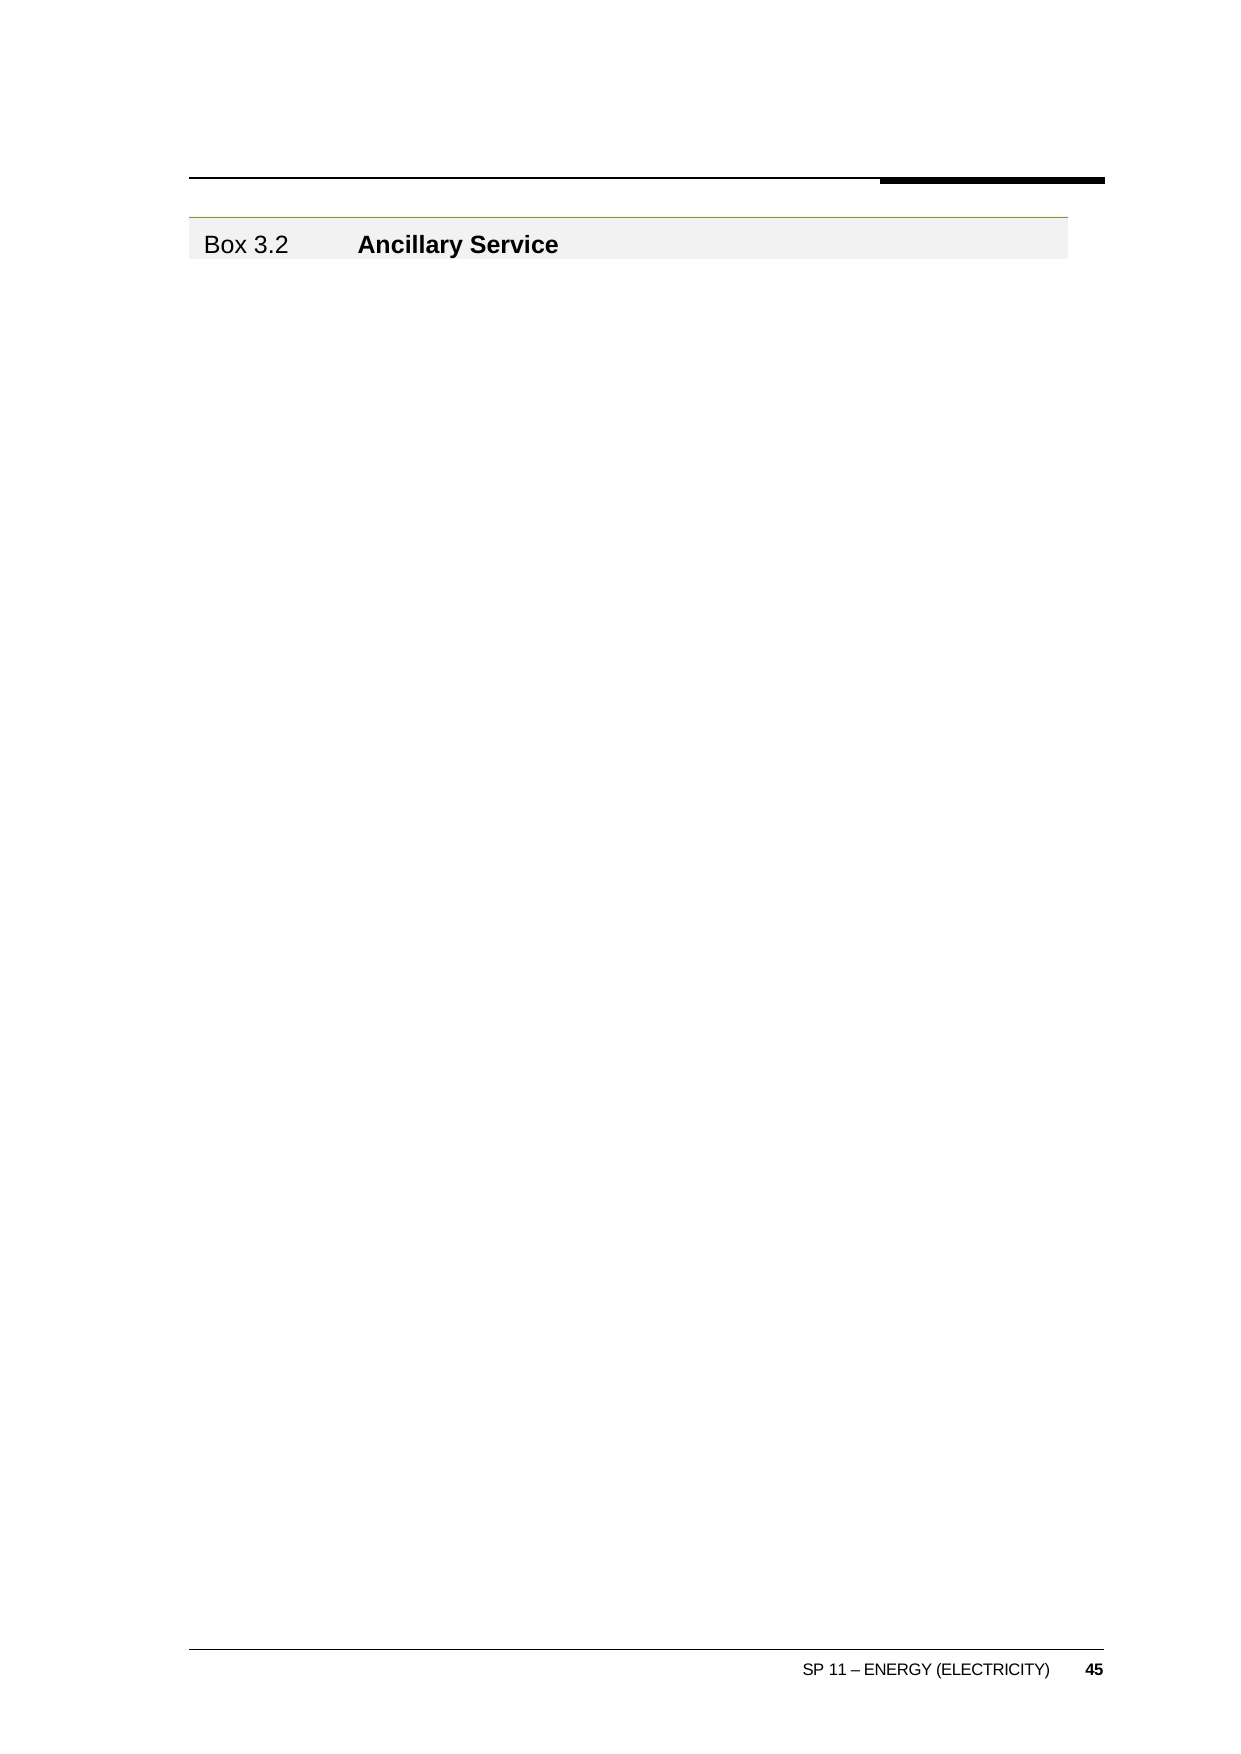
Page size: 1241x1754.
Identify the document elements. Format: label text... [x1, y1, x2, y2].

table_header Box 3.2 Ancillary Service [189, 218, 1068, 259]
